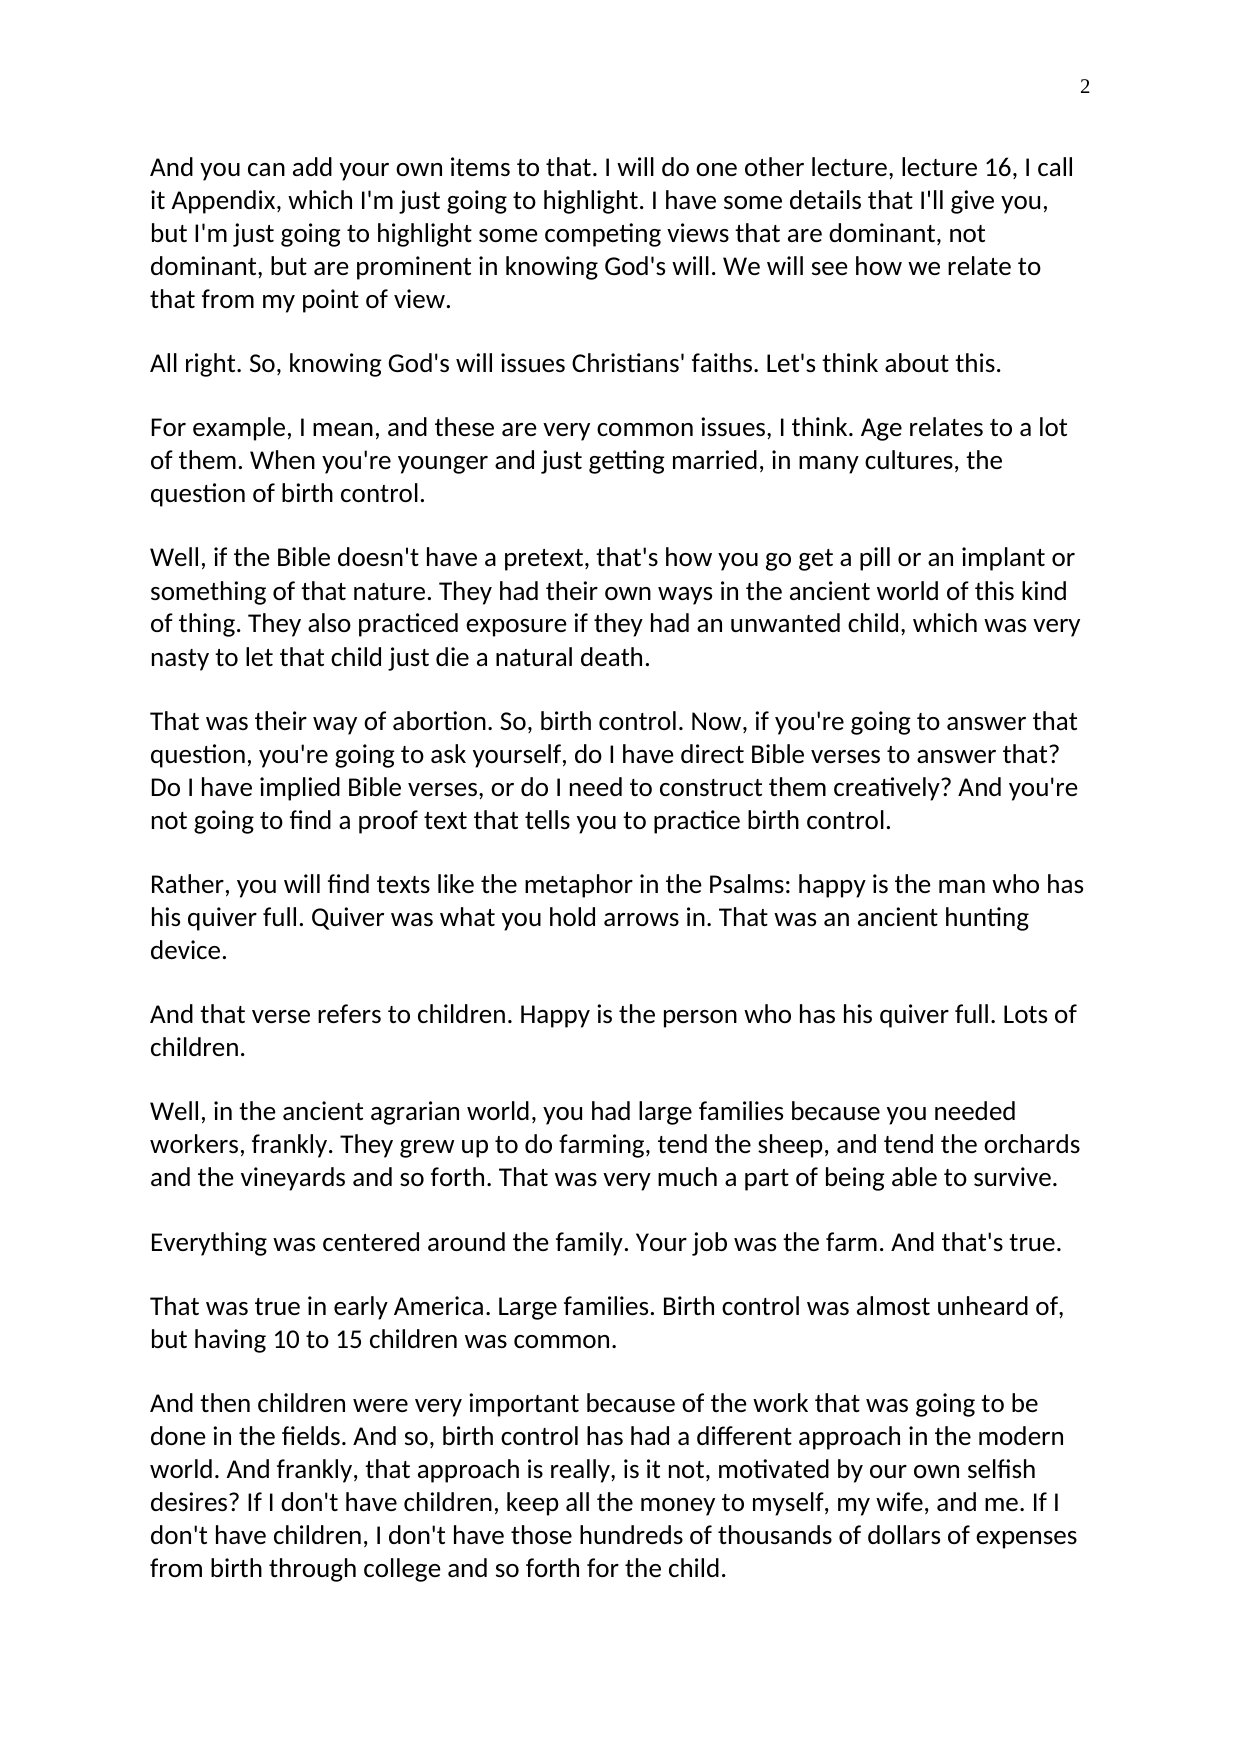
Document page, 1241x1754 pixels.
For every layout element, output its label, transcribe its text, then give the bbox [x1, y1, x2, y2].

text And then children were very important because of the work that was going to be done in the fields. And so, birth control has had a different approach in the modern world. And frankly, that approach is really, is it not, motivated by our own selfish desires? If I don't have children, keep all the money to myself, my wife, and me. If I don't have children, I don't have those hundreds of thousands of dollars of expenses from birth through college and so forth for the child. [150, 1386, 1090, 1584]
text That was true in early America. Large families. Birth control was almost unheard of, but having 10 to 15 children was common. [150, 1289, 1090, 1355]
text And that verse refers to children. Happy is the person who has his quiver full. Lots of children. [150, 997, 1090, 1063]
text Well, in the ancient agrarian world, you had large families because you needed workers, frankly. They grew up to do farming, tend the sheep, and tend the orchards and the vineyards and so forth. That was very much a part of being able to survive. [150, 1094, 1090, 1193]
text Everything was centered around the family. Your job was the farm. And that's true. [150, 1225, 1090, 1258]
text And you can add your own items to that. I will do one other lecture, lecture 16, I call it Appendix, which I'm just going to highlight. I have some details that I'll give you, but I'm just going to highlight some competing views that are dominant, not dominant, but are prominent in knowing God's will. We will see how we relate to that from my point of view. [150, 150, 1090, 315]
text Well, if the Bible doesn't have a pretext, that's how you go get a pill or an implant or something of that nature. They had their own ways in the ancient world of this kind of thing. They also practiced exposure if they had an unwanted child, which was very nasty to let that child just die a natural death. [150, 541, 1090, 673]
text All right. So, knowing God's will issues Christians' faiths. Let's think about this. [150, 346, 1090, 379]
text That was their way of abortion. So, birth control. Now, if you're going to answer that question, you're going to ask yourself, do I have direct Bible verses to answer that? Do I have implied Bible verses, or do I need to construct them creatively? And you're not going to find a proof text that tells you to practice birth control. [150, 704, 1090, 836]
text Rather, you will find texts like the metaphor in the Psalms: happy is the man who has his quiver full. Quiver was what you hold arrows in. That was an ancient hunting device. [150, 867, 1090, 966]
text For example, I mean, and these are very common issues, I think. Age relates to a lot of them. When you're younger and just getting married, in many cultures, the question of birth control. [150, 410, 1090, 509]
